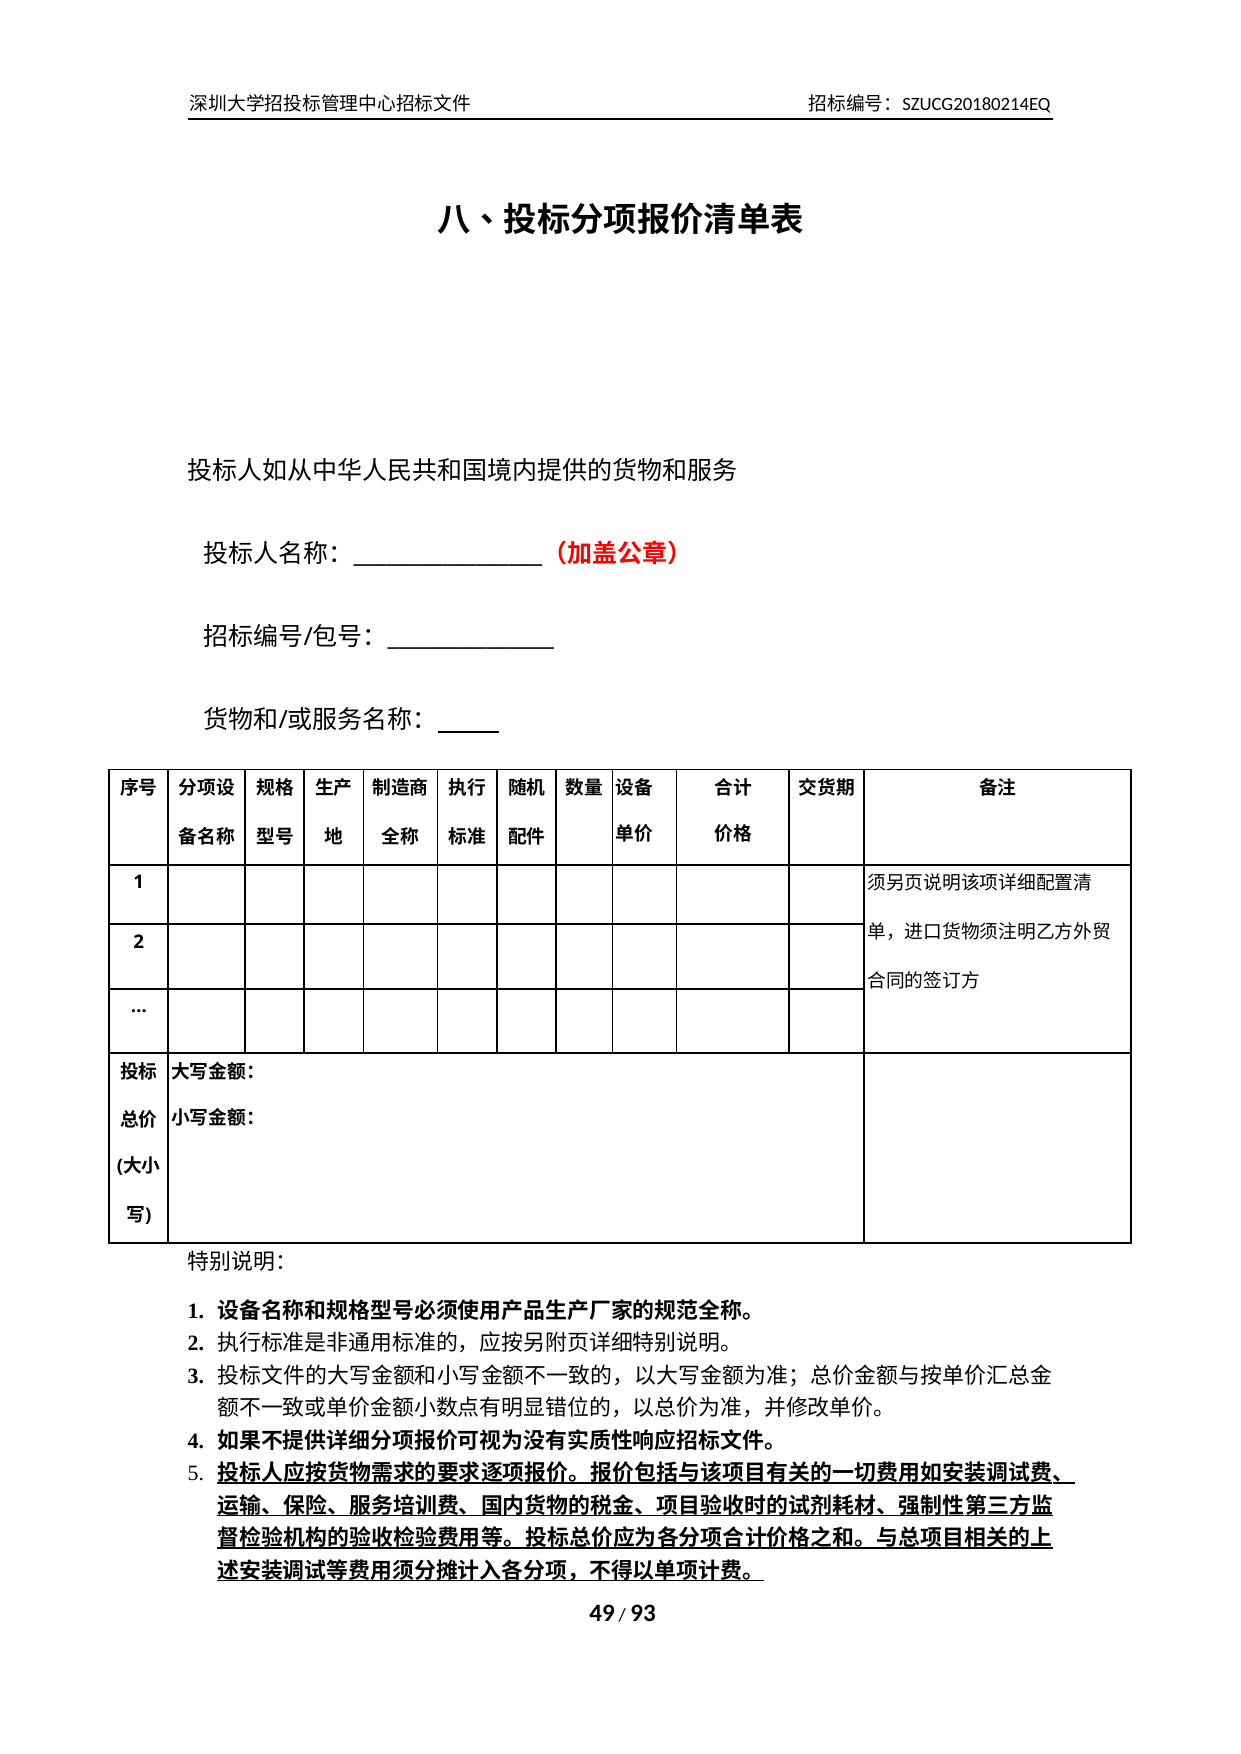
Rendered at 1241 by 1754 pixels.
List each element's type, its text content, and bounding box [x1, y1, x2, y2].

table_cell [364, 990, 437, 1052]
table_cell [364, 866, 437, 923]
list 设备名称和规格型号必须使用产品生产厂家的规范全称。 [187, 1292, 1053, 1325]
table_cell [557, 866, 612, 923]
table_header 交货期 [790, 770, 863, 864]
subtitle 八、投标分项报价清单表 [187, 186, 1053, 251]
table_cell [438, 925, 496, 988]
table_header 随机配件 [498, 770, 555, 864]
table_cell [438, 990, 496, 1052]
table_header 合计 价格 [677, 770, 788, 864]
list 投标人应按货物需求的要求逐项报价。报价包括与该项目有关的一切费用如安装调试费、运输、保险、服务培训费、国内货物的税金、项目验收时的试剂耗材、强制性第三方监督检验机构的验收检验费用等。投标总价应为各分项合计价格之和。与总项目相关的上述安装调试等费用须分摊计入各分项，不得以单项计费。 [187, 1455, 1053, 1585]
list 投标文件的大写金额和小写金额不一致的，以大写金额为准；总价金额与按单价汇总金额不一致或单价金额小数点有明显错位的，以总价为准，并修改单价。 [187, 1357, 1053, 1422]
table_cell [677, 990, 788, 1052]
text 货物和/或服务名称： [203, 685, 1053, 750]
table_cell 2 [110, 925, 167, 988]
table_cell … [110, 990, 167, 1052]
table_cell [305, 990, 363, 1052]
table_cell 须另页说明该项详细配置清单，进口货物须注明乙方外贸合同的签订方 [865, 866, 1130, 1052]
table_cell [305, 866, 363, 923]
list 如果不提供详细分项报价可视为没有实质性响应招标文件。 [187, 1422, 1053, 1455]
table_cell [246, 925, 303, 988]
table_cell [498, 925, 555, 988]
list 执行标准是非通用标准的，应按另附页详细特别说明。 [187, 1325, 1053, 1357]
text 投标人名称：_________________（加盖公章） [203, 519, 1053, 584]
table_cell [246, 990, 303, 1052]
table_cell [498, 990, 555, 1052]
table_cell 投标总价 (大小写) [110, 1054, 167, 1242]
table_cell 大写金额： 小写金额： [169, 1054, 863, 1242]
table_header 制造商全称 [364, 770, 437, 864]
text 投标人如从中华人民共和国境内提供的货物和服务 [187, 436, 1053, 501]
table_header 备注 [865, 770, 1130, 864]
table_cell [169, 990, 244, 1052]
text 特别说明： [187, 1244, 1053, 1276]
table_cell [613, 990, 676, 1052]
table_cell [557, 925, 612, 988]
table_cell [790, 866, 863, 923]
table_cell [790, 925, 863, 988]
table_cell [790, 990, 863, 1052]
table_cell [677, 925, 788, 988]
table_cell [865, 1054, 1130, 1242]
text 招标编号/包号：_______________ [203, 602, 1053, 667]
table_header 数量 [557, 770, 612, 864]
table_cell [364, 925, 437, 988]
table_header 执行标准 [438, 770, 496, 864]
table_cell [305, 925, 363, 988]
table_cell [438, 866, 496, 923]
table_header 生产地 [305, 770, 363, 864]
table_cell [613, 925, 676, 988]
table_cell [613, 866, 676, 923]
table_cell 1 [110, 866, 167, 923]
table_header 分项设备名称 [169, 770, 244, 864]
table_cell [498, 866, 555, 923]
table_cell [246, 866, 303, 923]
table_cell [677, 866, 788, 923]
table_header 序号 [110, 770, 167, 864]
table_cell [169, 866, 244, 923]
table_header 规格型号 [246, 770, 303, 864]
table_cell [557, 990, 612, 1052]
table_cell [169, 925, 244, 988]
table_header 设备 单价 [613, 770, 676, 864]
